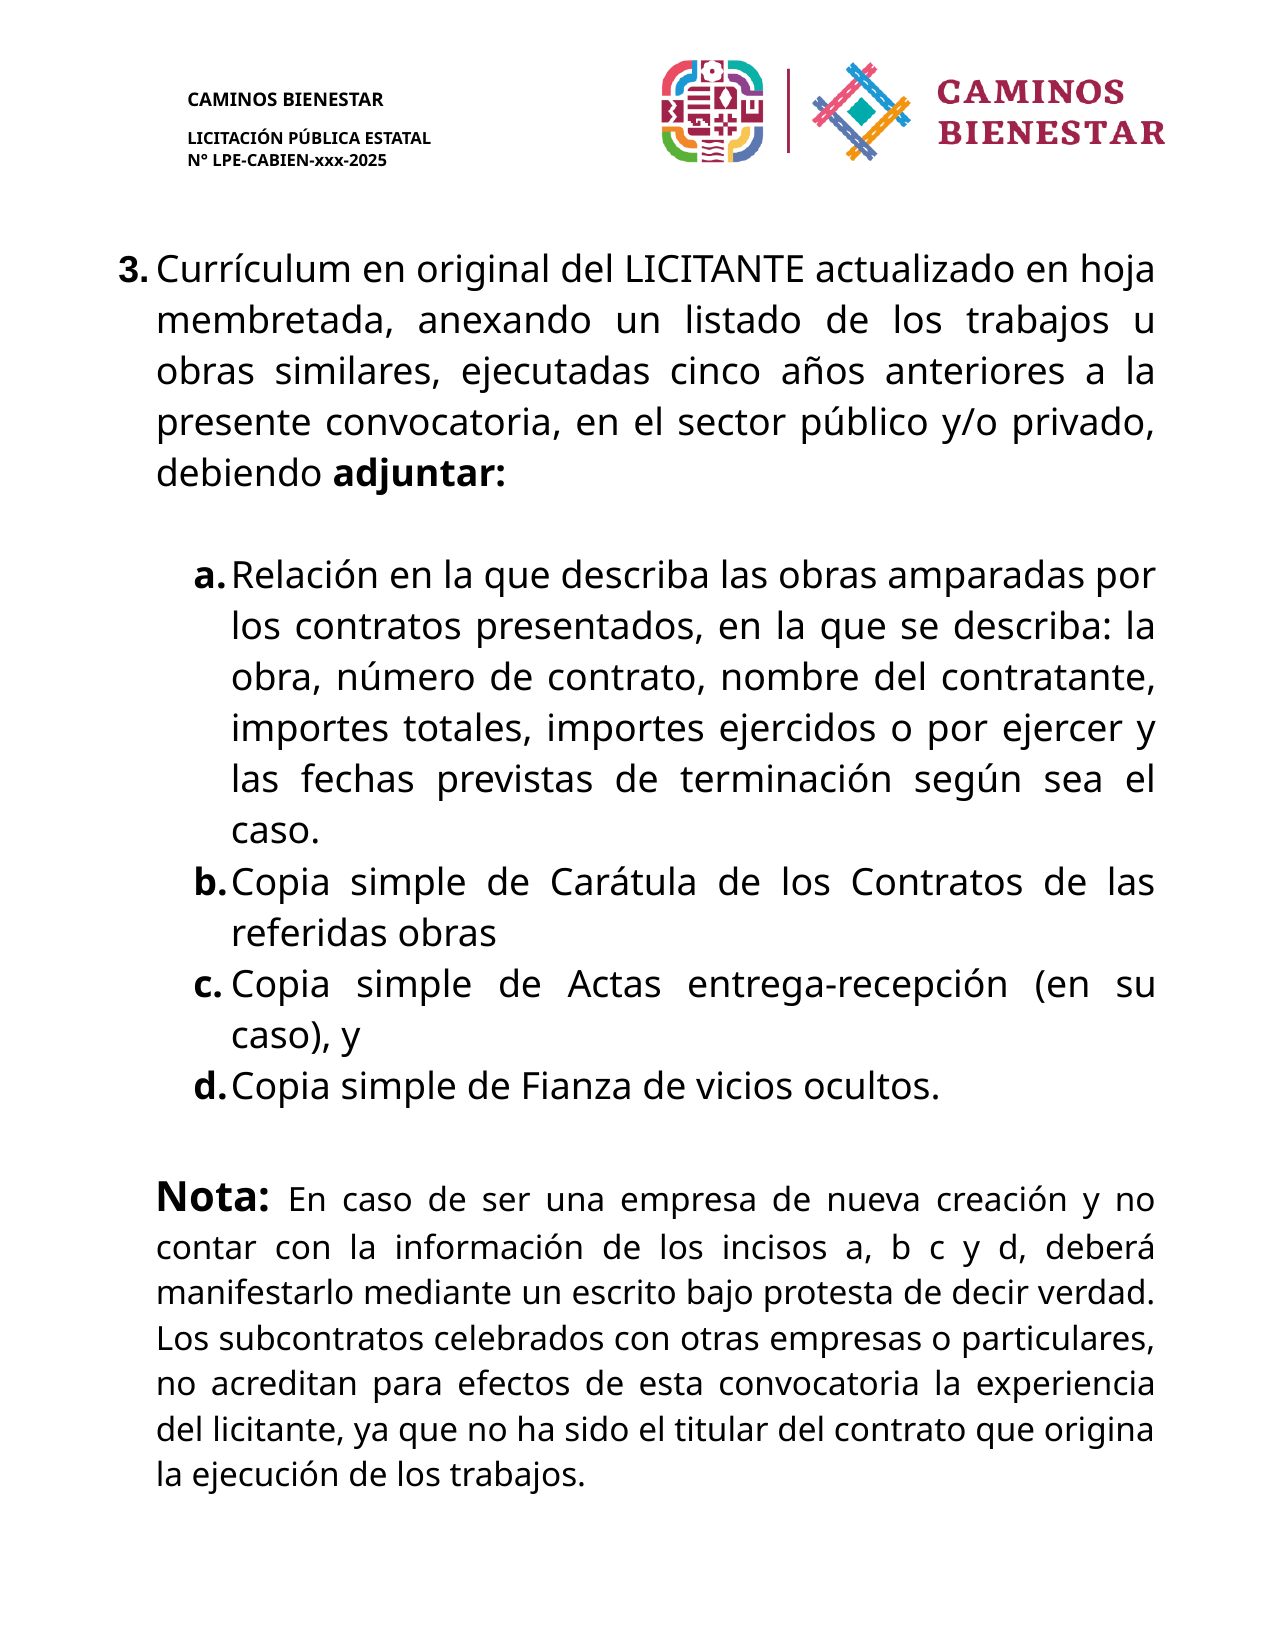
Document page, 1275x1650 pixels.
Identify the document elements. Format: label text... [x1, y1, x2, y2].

picture [636, 36, 1172, 185]
list Relación en la que describa las obras amparadas por los contratos presentados, en la que se describa: la obra, número de contrato, nombre del contratante, importes totales, importes ejercidos o por ejercer y las fechas previstas de terminación según sea el caso. [193, 549, 1157, 855]
list Currículum en original del LICITANTE actualizado en hoja membretada, anexando un listado de los trabajos u obras similares, ejecutadas cinco años anteriores a la presente convocatoria, en el sector público y/o privado, debiendo adjuntar: [118, 242, 1157, 498]
list Copia simple de Actas entrega-recepción (en su caso), y [193, 957, 1157, 1059]
list Copia simple de Fianza de vicios ocultos. [193, 1059, 1157, 1110]
text Nota: En caso de ser una empresa de nueva creación y no contar con la información de los incisos a, b c y d, deberá manifestarlo mediante un escrito bajo protesta de decir verdad. Los subcontratos celebrados con otras empresas o particulares, no acreditan para efectos de esta convocatoria la experiencia del licitante, ya que no ha sido el titular del contrato que origina la ejecución de los trabajos. [156, 1167, 1157, 1496]
list Copia simple de Carátula de los Contratos de las referidas obras [193, 855, 1157, 957]
